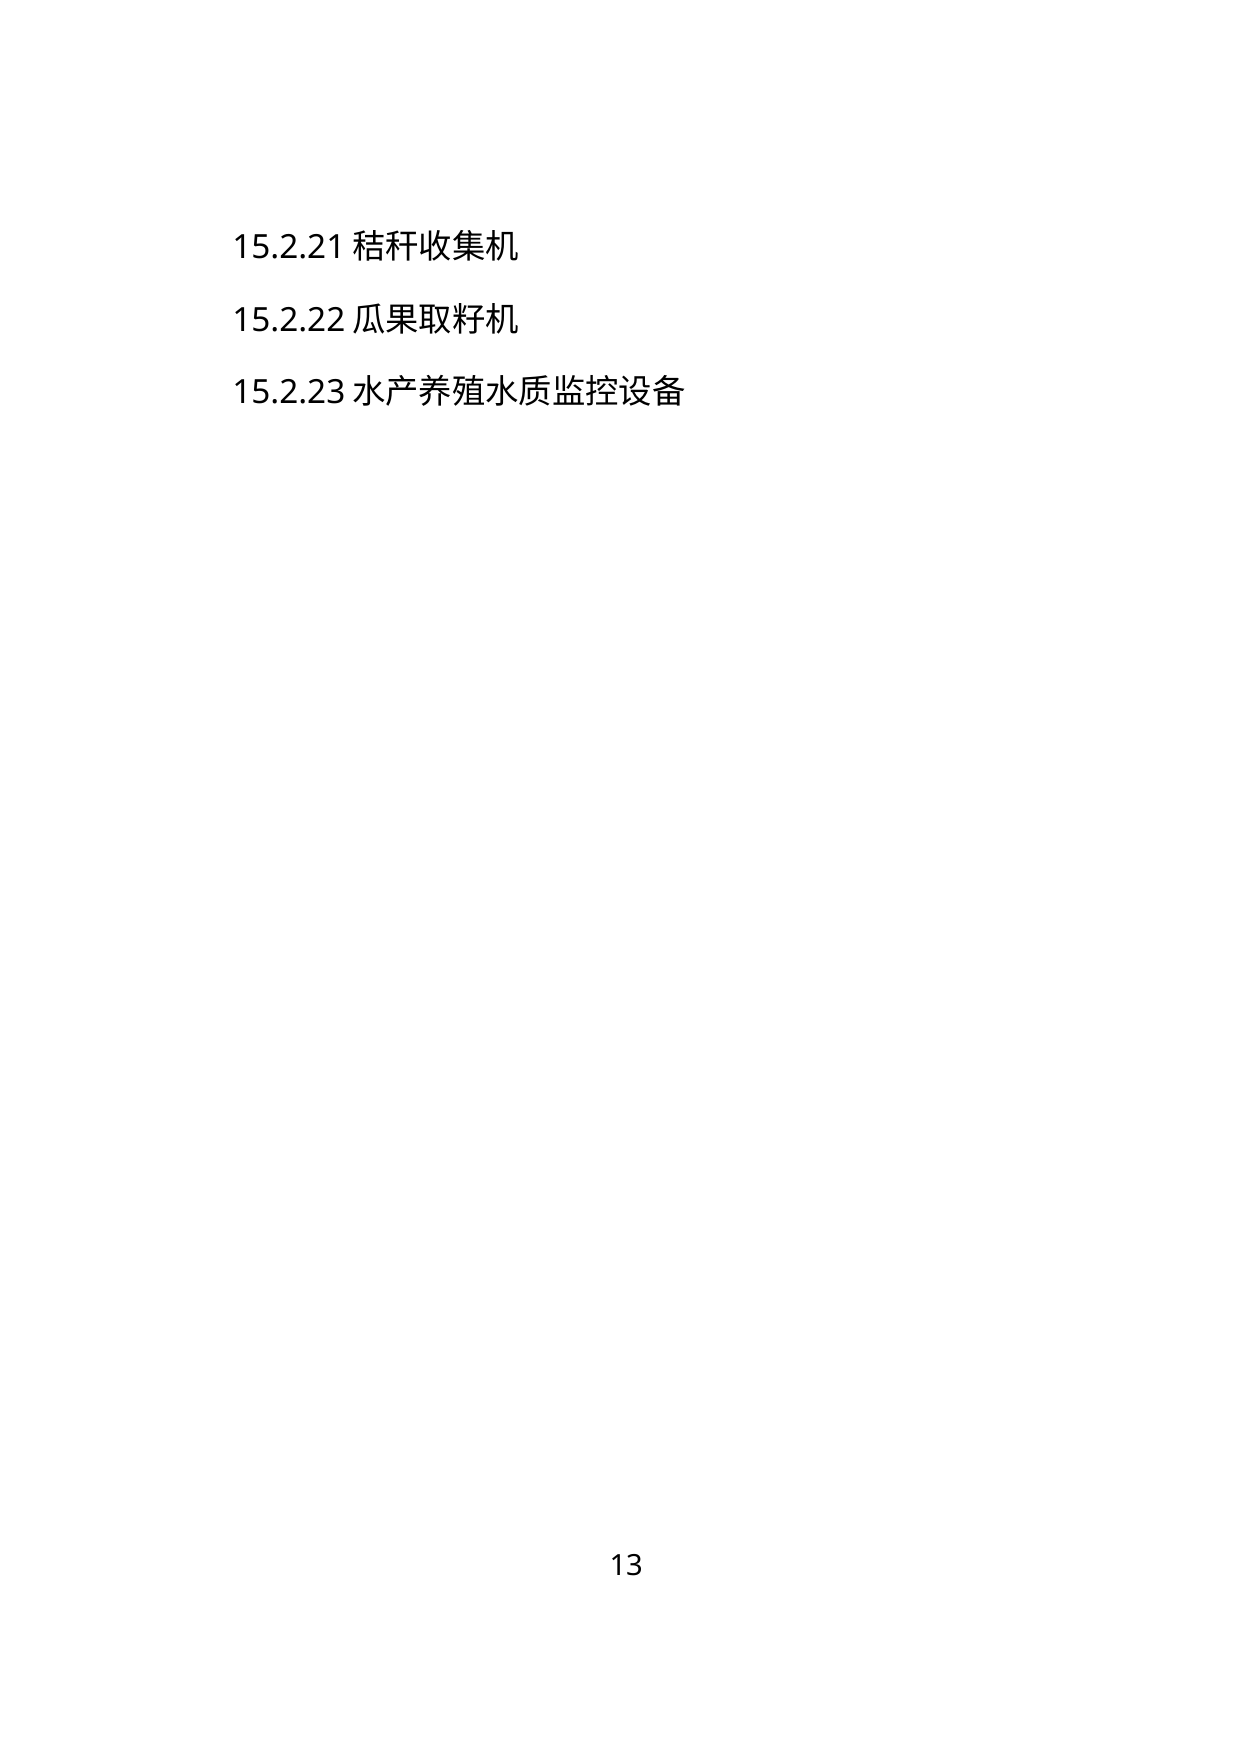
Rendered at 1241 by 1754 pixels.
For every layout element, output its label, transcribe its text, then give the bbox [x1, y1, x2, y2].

text 15.2.21秸秆收集机 [165, 220, 1087, 268]
text 15.2.22瓜果取籽机 [165, 292, 1087, 341]
text 15.2.23水产养殖水质监控设备 [165, 365, 1087, 413]
